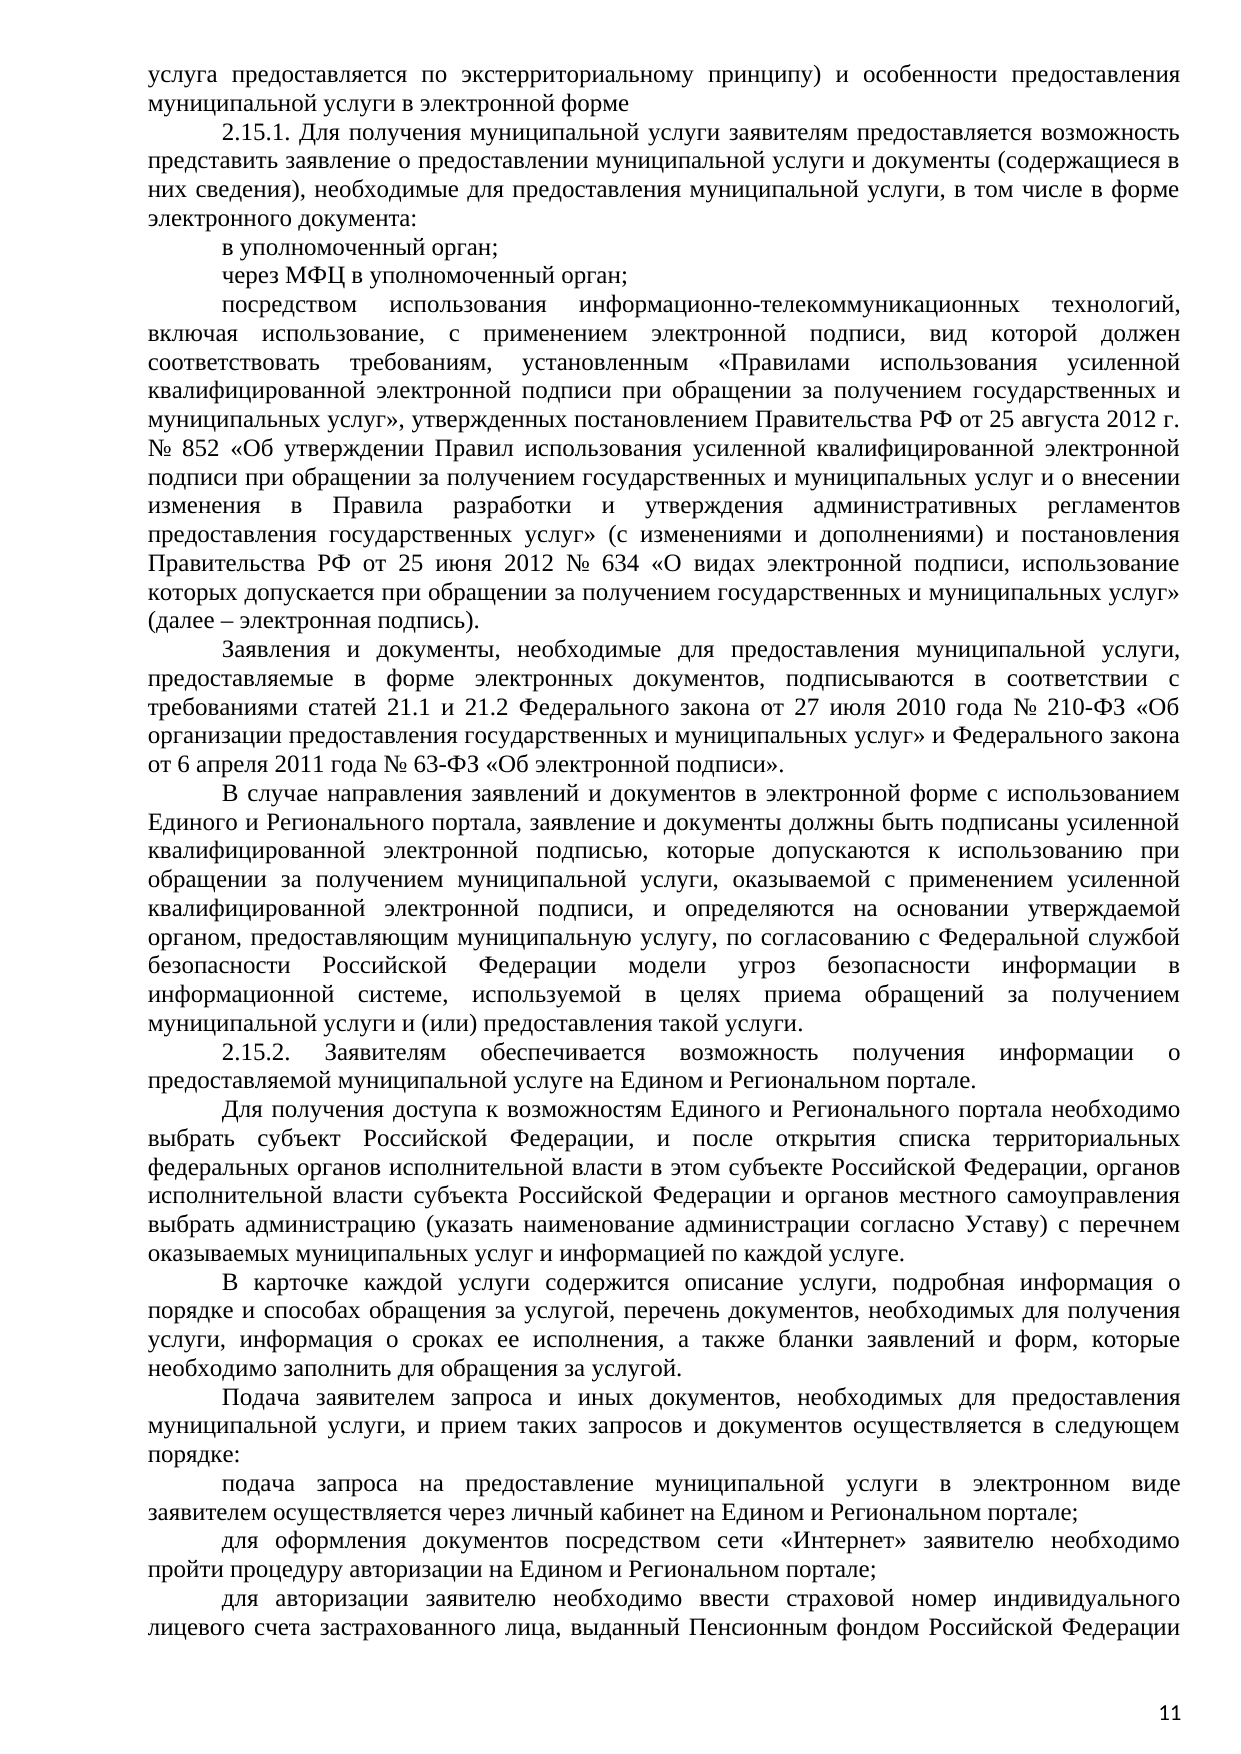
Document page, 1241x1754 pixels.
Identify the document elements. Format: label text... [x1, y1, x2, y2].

text через МФЦ в уполномоченный орган; [148, 260, 1181, 289]
text посредством использования информационно-телекоммуникационных технологий, включая использование, с применением электронной подписи, вид которой должен соответствовать требованиям, установленным «Правилами использования усиленной квалифицированной электронной подписи при обращении за получением государственных и муниципальных услуг», утвержденных постановлением Правительства РФ от 25 августа 2012 г. № 852 «Об утверждении Правил использования усиленной квалифицированной электронной подписи при обращении за получением государственных и муниципальных услуг и о внесении изменения в Правила разработки и утверждения административных регламентов предоставления государственных услуг» (с изменениями и дополнениями) и постановления Правительства РФ от 25 июня 2012 № 634 «О видах электронной подписи, использование которых допускается при обращении за получением государственных и муниципальных услуг» (далее – электронная подпись). [148, 289, 1181, 634]
text подача запроса на предоставление муниципальной услуги в электронном виде заявителем осуществляется через личный кабинет на Едином и Региональном портале; [148, 1468, 1181, 1525]
text 2.15.1. Для получения муниципальной услуги заявителям предоставляется возможность представить заявление о предоставлении муниципальной услуги и документы (содержащиеся в них сведения), необходимые для предоставления муниципальной услуги, в том числе в форме электронного документа: [148, 117, 1181, 232]
text Подача заявителем запроса и иных документов, необходимых для предоставления муниципальной услуги, и прием таких запросов и документов осуществляется в следующем порядке: [148, 1382, 1181, 1468]
text Заявления и документы, необходимые для предоставления муниципальной услуги, предоставляемые в форме электронных документов, подписываются в соответствии с требованиями статей 21.1 и 21.2 Федерального закона от 27 июля 2010 года № 210-ФЗ «Об организации предоставления государственных и муниципальных услуг» и Федерального закона от 6 апреля 2011 года № 63-ФЗ «Об электронной подписи». [148, 634, 1181, 778]
text В карточке каждой услуги содержится описание услуги, подробная информация о порядке и способах обращения за услугой, перечень документов, необходимых для получения услуги, информация о сроках ее исполнения, а также бланки заявлений и форм, которые необходимо заполнить для обращения за услугой. [148, 1267, 1181, 1382]
text 2.15.2. Заявителям обеспечивается возможность получения информации о предоставляемой муниципальной услуге на Едином и Региональном портале. [148, 1037, 1181, 1094]
text В случае направления заявлений и документов в электронной форме с использованием Единого и Регионального портала, заявление и документы должны быть подписаны усиленной квалифицированной электронной подписью, которые допускаются к использованию при обращении за получением муниципальной услуги, оказываемой с применением усиленной квалифицированной электронной подписи, и определяются на основании утверждаемой органом, предоставляющим муниципальную услугу, по согласованию с Федеральной службой безопасности Российской Федерации модели угроз безопасности информации в информационной системе, используемой в целях приема обращений за получением муниципальной услуги и (или) предоставления такой услуги. [148, 778, 1181, 1037]
text для оформления документов посредством сети «Интернет» заявителю необходимо пройти процедуру авторизации на Едином и Региональном портале; [148, 1525, 1181, 1583]
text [148, 59, 1181, 117]
text Для получения доступа к возможностям Единого и Регионального портала необходимо выбрать субъект Российской Федерации, и после открытия списка территориальных федеральных органов исполнительной власти в этом субъекте Российской Федерации, органов исполнительной власти субъекта Российской Федерации и органов местного самоуправления выбрать администрацию (указать наименование администрации согласно Уставу) с перечнем оказываемых муниципальных услуг и информацией по каждой услуге. [148, 1094, 1181, 1267]
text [148, 1583, 1181, 1640]
text в уполномоченный орган; [148, 232, 1181, 260]
